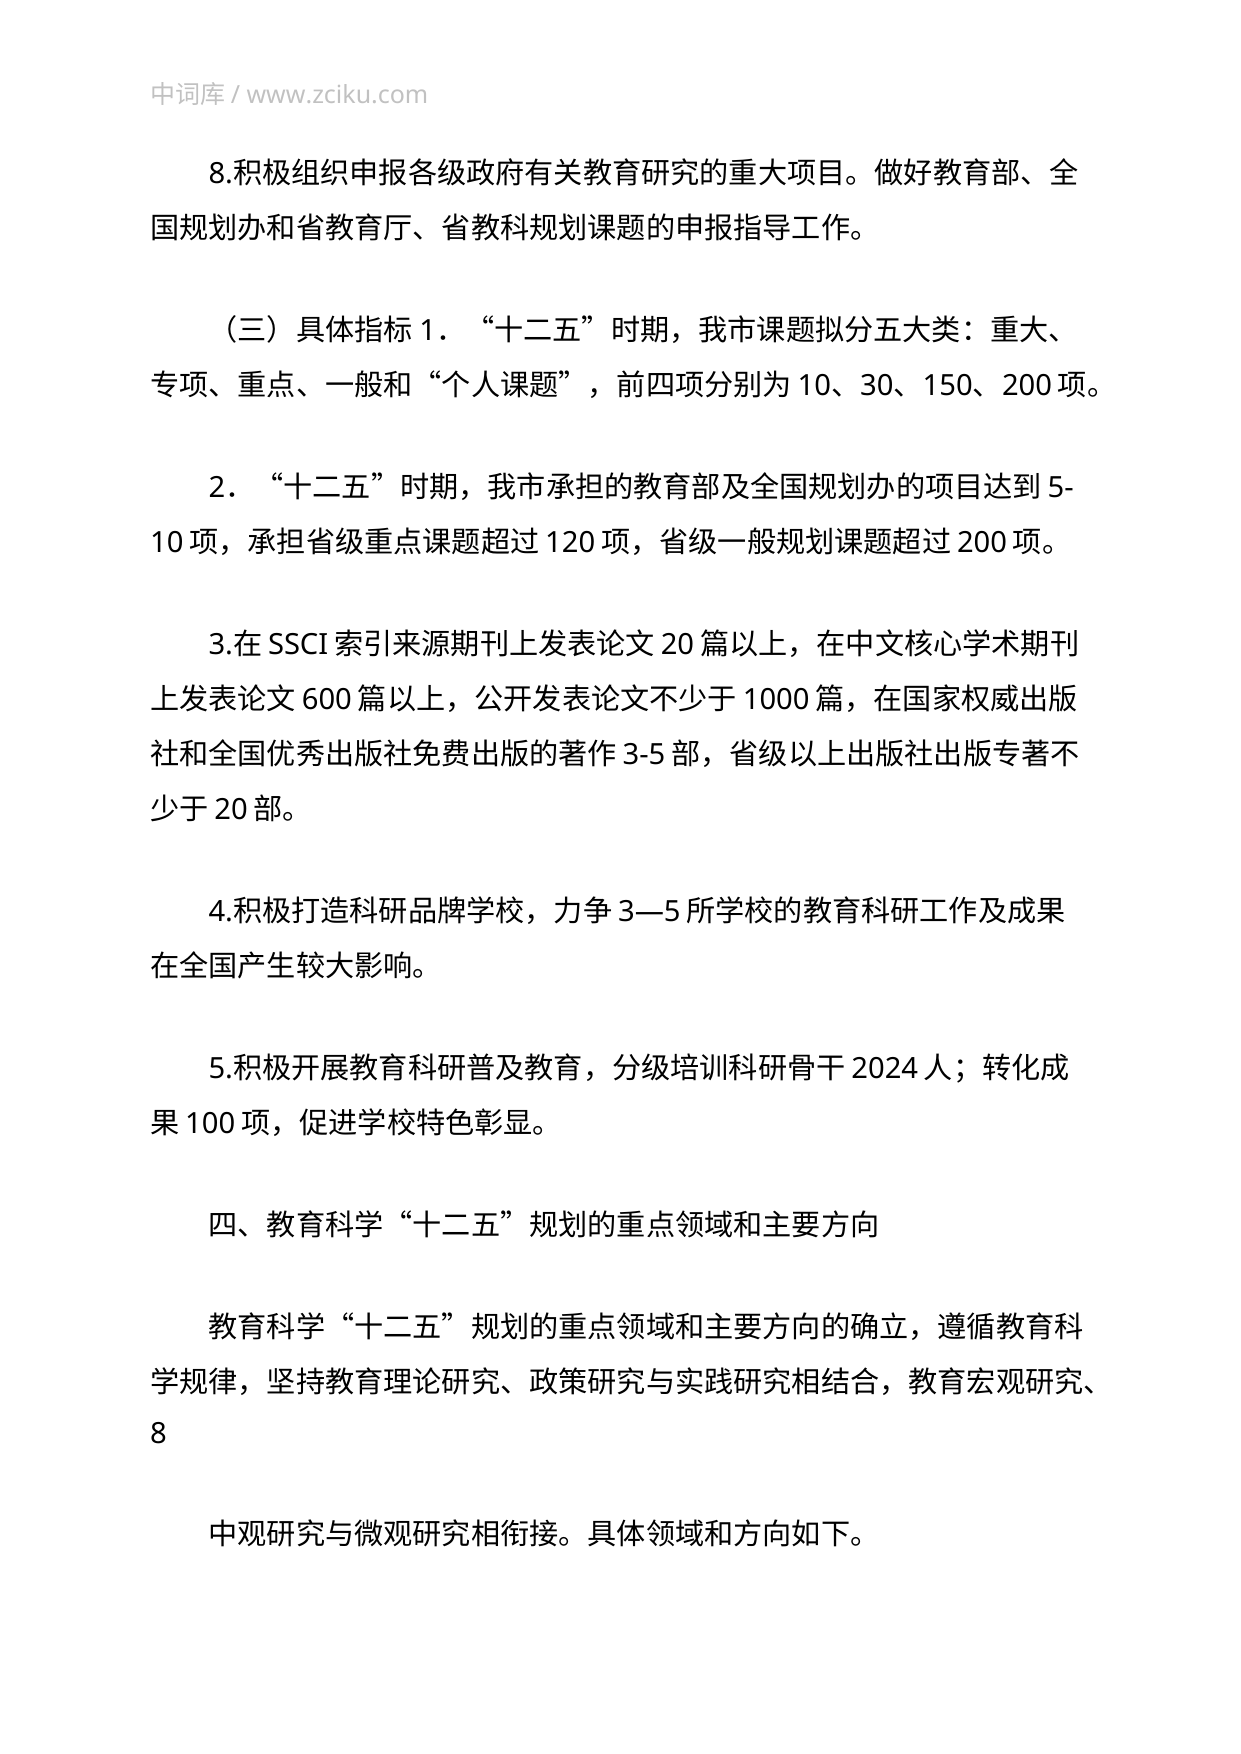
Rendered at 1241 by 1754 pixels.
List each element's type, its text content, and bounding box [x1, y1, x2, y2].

text 教育科学“十二五”规划的重点领域和主要方向的确立，遵循教育科学规律，坚持教育理论研究、政策研究与实践研究相结合，教育宏观研究、8 [150, 1303, 1090, 1452]
text 5.积极开展教育科研普及教育，分级培训科研骨干2024人；转化成果100项，促进学校特色彰显。 [150, 1044, 1090, 1142]
text 4.积极打造科研品牌学校，力争3—5所学校的教育科研工作及成果在全国产生较大影响。 [150, 888, 1090, 985]
text （三）具体指标 1．“十二五”时期，我市课题拟分五大类：重大、专项、重点、一般和“个人课题”，前四项分别为10、30、150、200项。 [150, 307, 1090, 404]
text 8.积极组织申报各级政府有关教育研究的重大项目。做好教育部、全国规划办和省教育厅、省教科规划课题的申报指导工作。 [150, 150, 1090, 247]
text 四、教育科学“十二五”规划的重点领域和主要方向 [150, 1201, 1090, 1244]
text 2．“十二五”时期，我市承担的教育部及全国规划办的项目达到5-10项，承担省级重点课题超过120项，省级一般规划课题超过200项。 [150, 464, 1090, 561]
text 3.在SSCI索引来源期刊上发表论文20篇以上，在中文核心学术期刊上发表论文600篇以上，公开发表论文不少于1000篇，在国家权威出版社和全国优秀出版社免费出版的著作3-5部，省级以上出版社出版专著不少于20部。 [150, 621, 1090, 828]
text 中观研究与微观研究相衔接。具体领域和方向如下。 [150, 1511, 1090, 1553]
